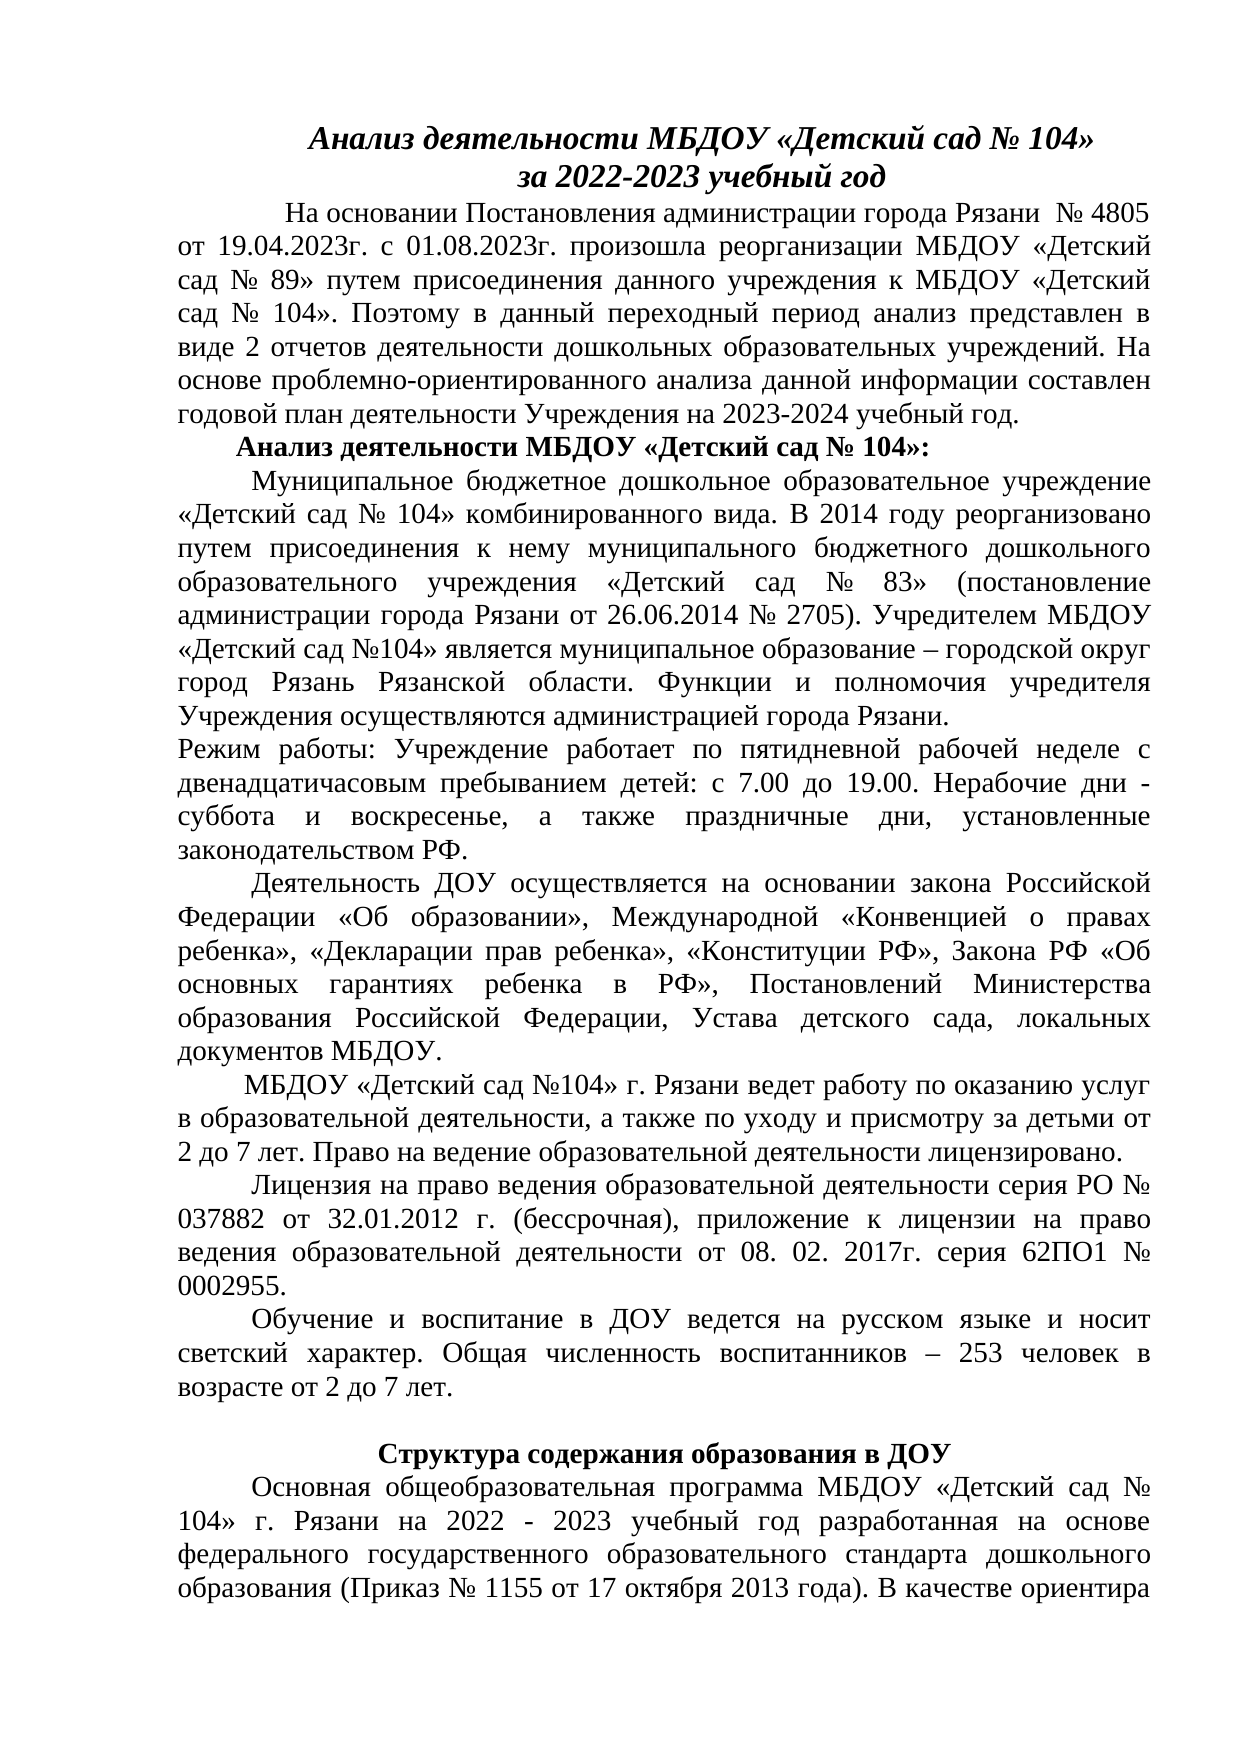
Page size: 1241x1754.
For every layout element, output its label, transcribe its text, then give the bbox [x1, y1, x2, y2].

text Обучение и воспитание в ДОУ ведется на русском языке и носит светский характер. Общая численность воспитанников – 253 человек в возрасте от 2 до 7 лет. [177, 1302, 1152, 1402]
text за 2022-2023 учебный год [252, 156, 1152, 195]
text Анализ деятельности МБДОУ «Детский сад № 104»: [177, 429, 1152, 463]
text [177, 1469, 1152, 1603]
text Муниципальное бюджетное дошкольное образовательное учреждение «Детский сад № 104» комбинированного вида. В 2014 году реорганизовано путем присоединения к нему муниципального бюджетного дошкольного образовательного учреждения «Детский сад № 83» (постановление администрации города Рязани от 26.06.2014 № 2705). Учредителем МБДОУ «Детский сад №104» является муниципальное образование – городской округ город Рязань Рязанской области. Функции и полномочия учредителя Учреждения осуществляются администрацией города Рязани. [177, 463, 1152, 731]
text Деятельность ДОУ осуществляется на основании закона Российской Федерации «Об образовании», Международной «Конвенцией о правах ребенка», «Декларации прав ребенка», «Конституции РФ», Закона РФ «Об основных гарантиях ребенка в РФ», Постановлений Министерства образования Российской Федерации, Устава детского сада, локальных документов МБДОУ. [177, 866, 1152, 1067]
text На основании Постановления администрации города Рязани № 4805 от 19.04.2023г. с 01.08.2023г. произошла реорганизации МБДОУ «Детский сад № 89» путем присоединения данного учреждения к МБДОУ «Детский сад № 104». Поэтому в данный переходный период анализ представлен в виде 2 отчетов деятельности дошкольных образовательных учреждений. На основе проблемно-ориентированного анализа данной информации составлен годовой план деятельности Учреждения на 2023-2024 учебный год. [177, 195, 1152, 429]
text Структура содержания образования в ДОУ [177, 1436, 1152, 1469]
text Анализ деятельности МБДОУ «Детский сад № 104» [252, 118, 1152, 156]
text Лицензия на право ведения образовательной деятельности серия РО № 037882 от 32.01.2012 г. (бессрочная), приложение к лицензии на право ведения образовательной деятельности от 08. 02. 2017г. серия 62ПО1 № 0002955. [177, 1167, 1152, 1302]
text Режим работы: Учреждение работает по пятидневной рабочей неделе с двенадцатичасовым пребыванием детей: с 7.00 до 19.00. Нерабочие дни - суббота и воскресенье, а также праздничные дни, установленные законодательством РФ. [177, 731, 1152, 866]
text МБДОУ «Детский сад №104» г. Рязани ведет работу по оказанию услуг в образовательной деятельности, а также по уходу и присмотру за детьми от 2 до 7 лет. Право на ведение образовательной деятельности лицензировано. [177, 1067, 1152, 1167]
